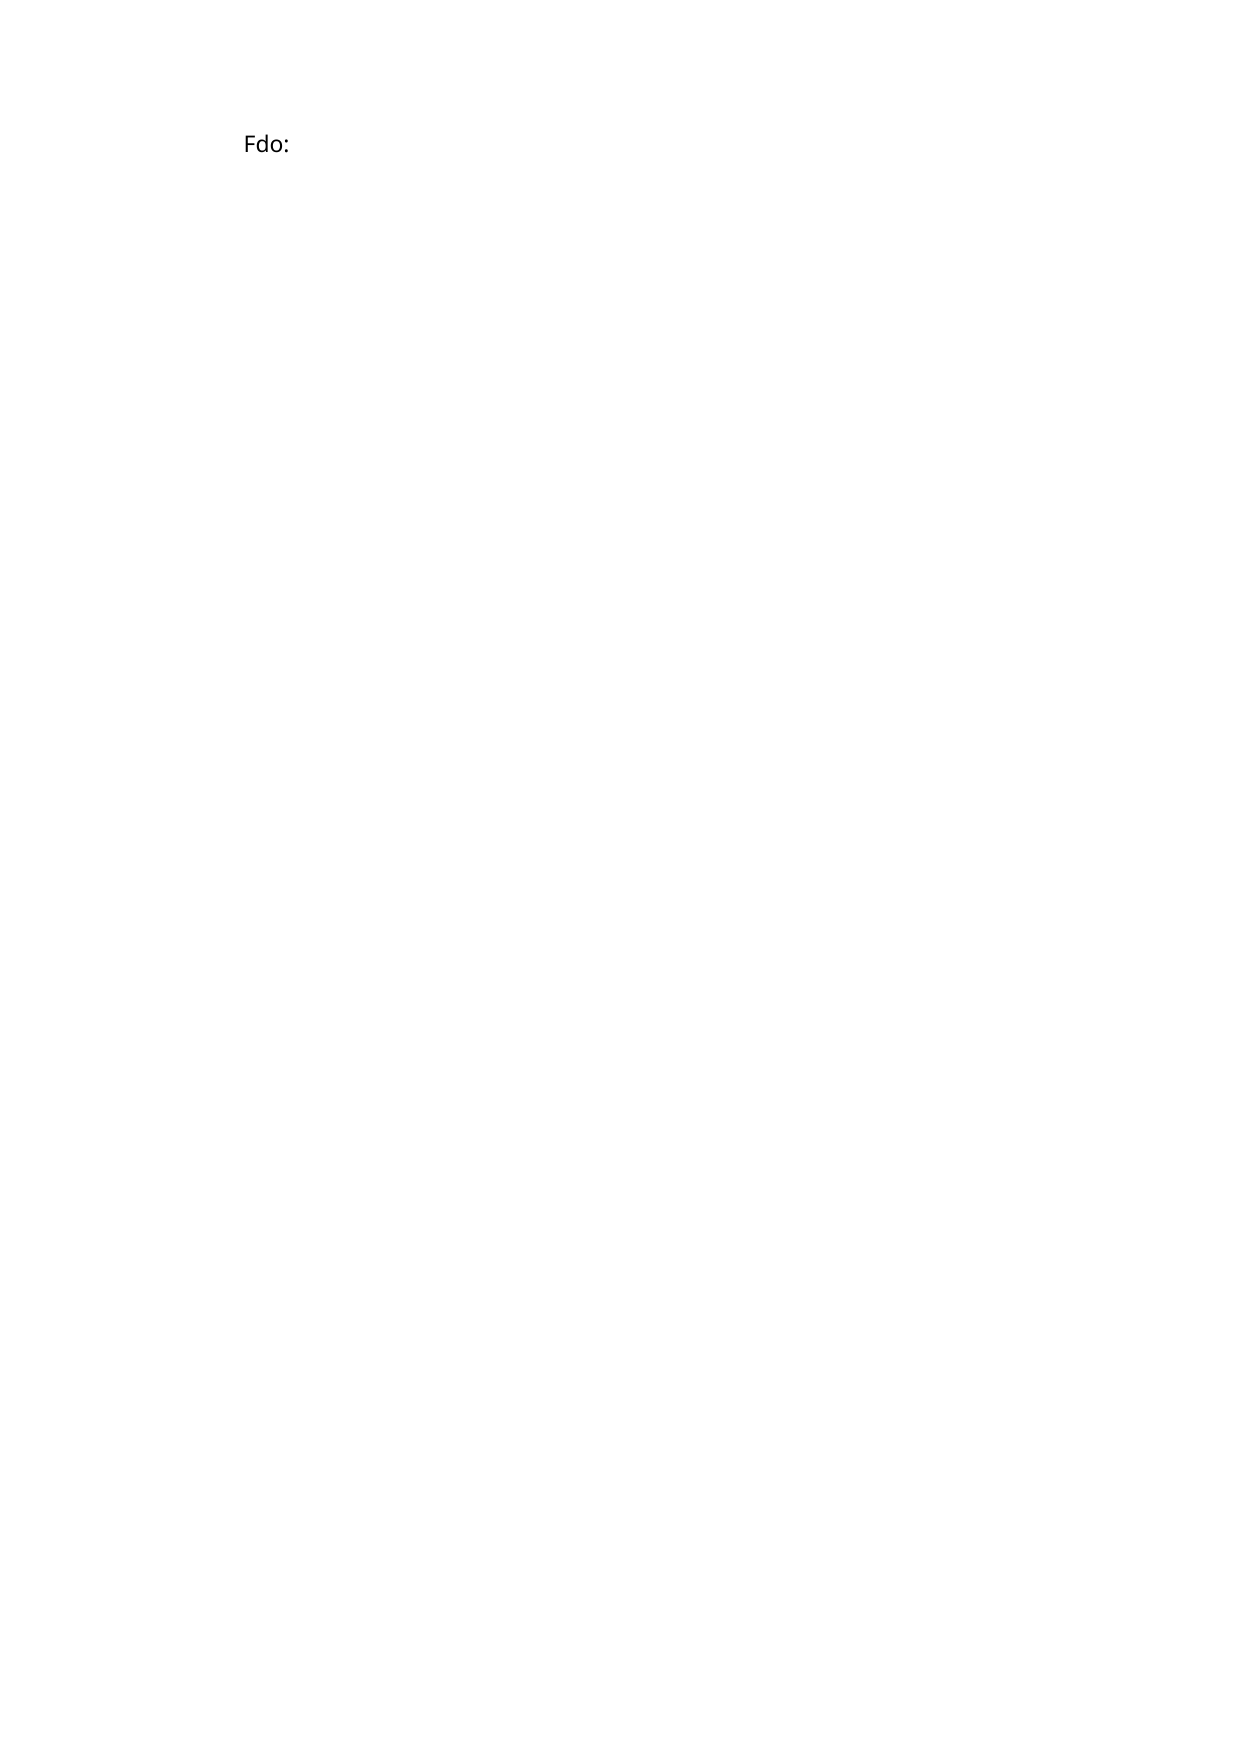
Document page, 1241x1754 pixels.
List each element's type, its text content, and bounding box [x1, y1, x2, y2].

text Fdo: [154, 128, 1076, 159]
